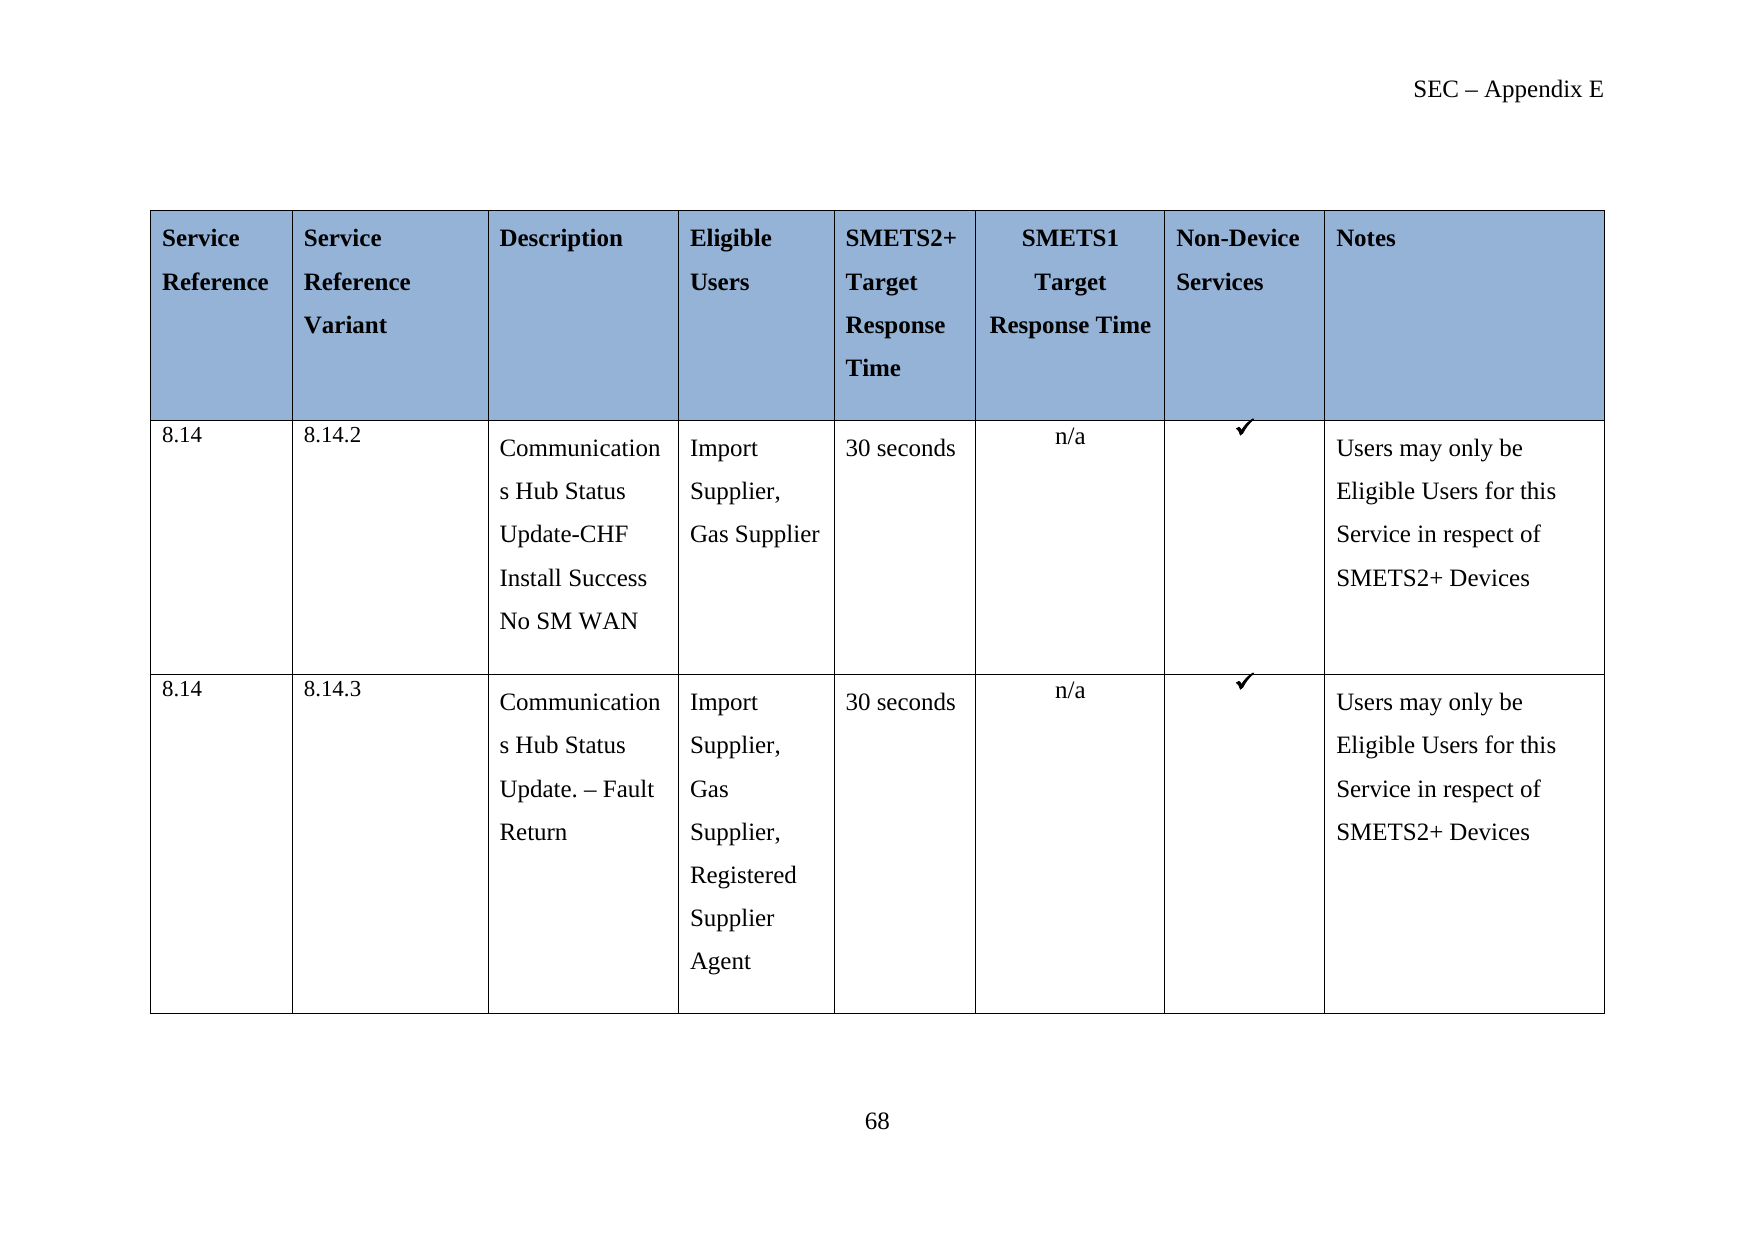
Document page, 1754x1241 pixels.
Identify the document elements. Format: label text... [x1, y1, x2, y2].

table_header Notes [1325, 211, 1604, 420]
table_header SMETS2+Target Response Time [835, 211, 975, 420]
table_header SMETS1 Target Response Time [976, 211, 1164, 420]
table_header Service Reference [151, 211, 292, 420]
table_cell Import Supplier, Gas Supplier [679, 421, 834, 674]
table_header Service Reference Variant [293, 211, 488, 420]
table_cell 8.14.2 [293, 421, 488, 674]
table_cell 8.14.3 [293, 675, 488, 1013]
table_cell 8.14 [151, 675, 292, 1013]
table_cell [1165, 421, 1324, 674]
table_cell Communications Hub Status Update-CHF Install Success No SM WAN [489, 421, 678, 674]
table_cell Communications Hub Status Update. – Fault Return [489, 675, 678, 1013]
table_cell [1165, 675, 1324, 1013]
table_cell Users may only be Eligible Users for this Service in respect of SMETS2+ Devices [1325, 421, 1604, 674]
table_cell 30 seconds [835, 675, 975, 1013]
table_header Eligible Users [679, 211, 834, 420]
table_cell 30 seconds [835, 421, 975, 674]
table_header Description [489, 211, 678, 420]
table_cell n/a [976, 421, 1164, 674]
table_cell 8.14 [151, 421, 292, 674]
table_cell n/a [976, 675, 1164, 1013]
table_header Non-Device Services [1165, 211, 1324, 420]
table_cell Users may only be Eligible Users for this Service in respect of SMETS2+ Devices [1325, 675, 1604, 1013]
table_cell Import Supplier, Gas Supplier, Registered Supplier Agent [679, 675, 834, 1013]
